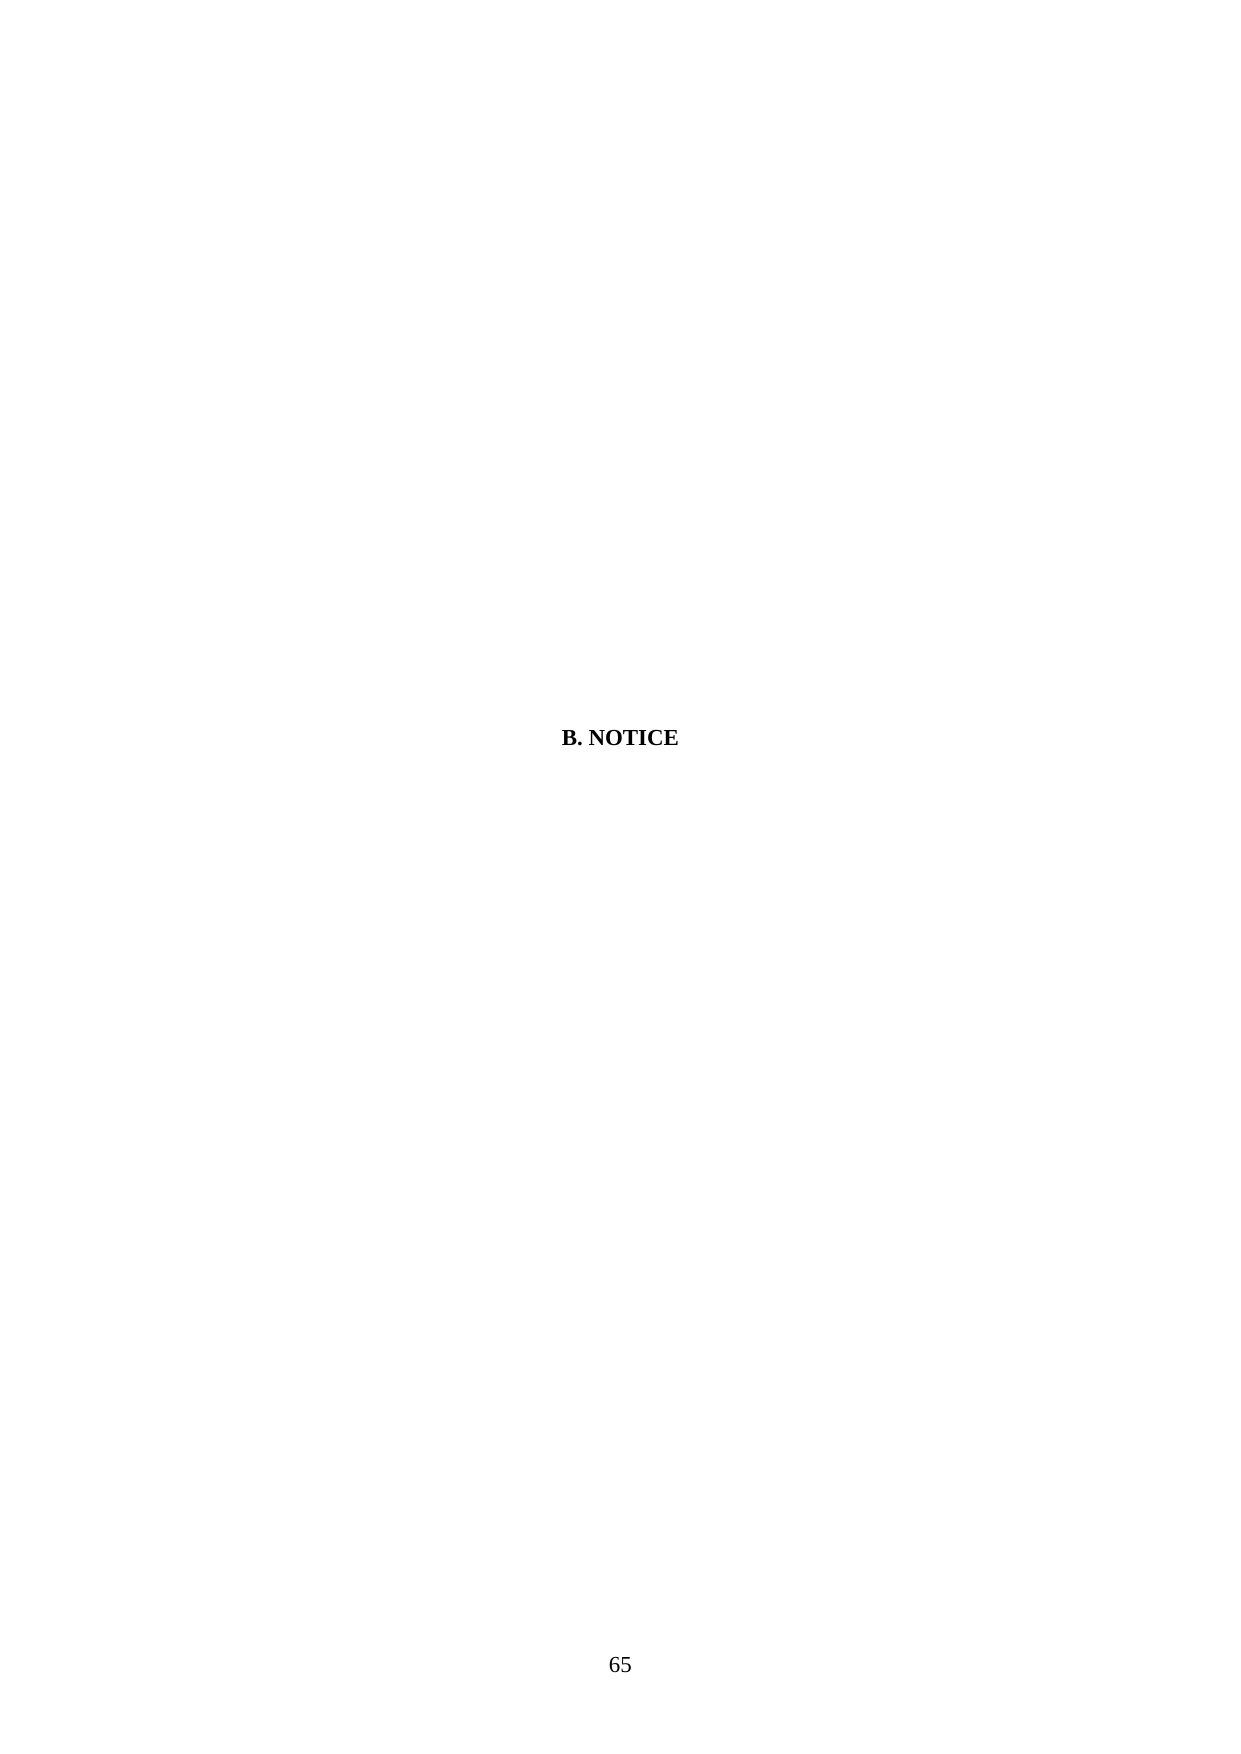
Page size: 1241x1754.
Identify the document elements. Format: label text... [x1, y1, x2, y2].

subtitle B. NOTICE [148, 724, 1092, 751]
